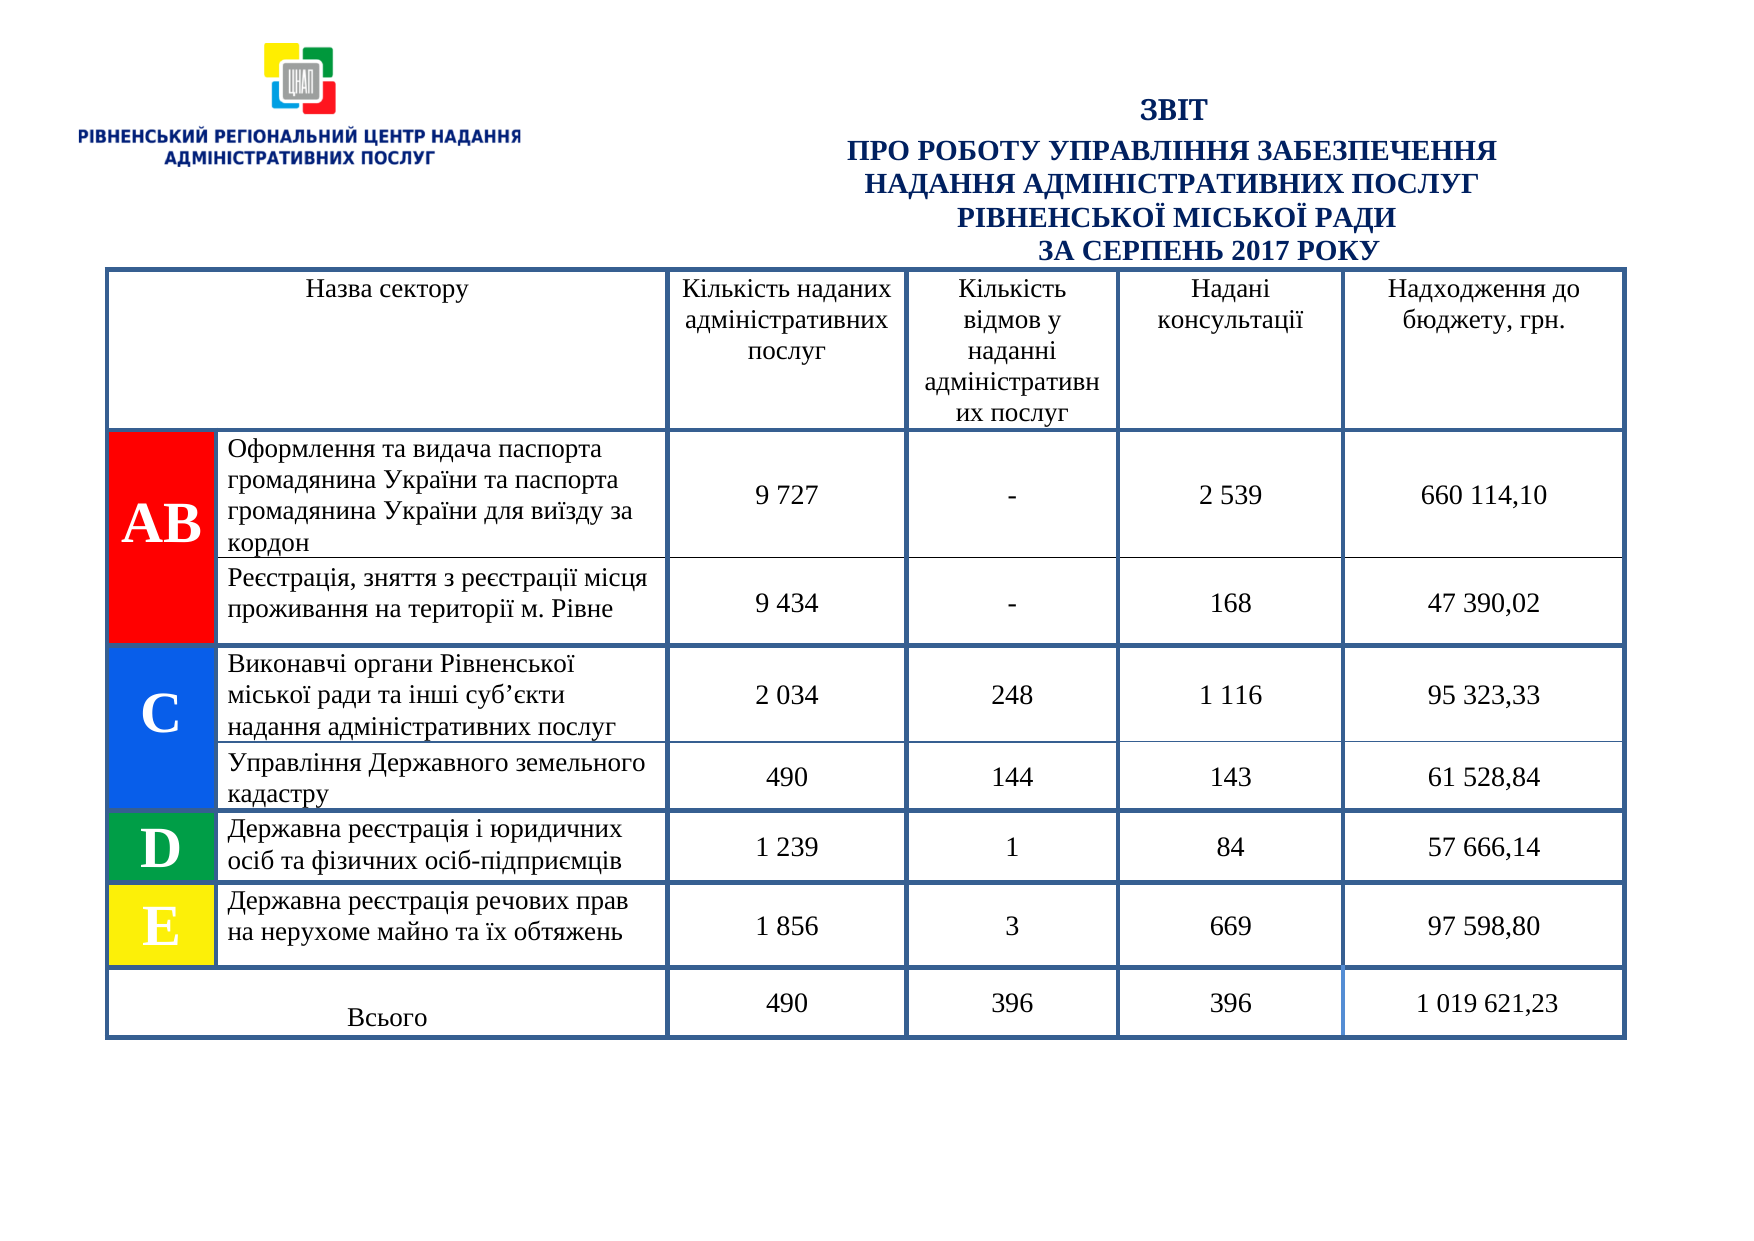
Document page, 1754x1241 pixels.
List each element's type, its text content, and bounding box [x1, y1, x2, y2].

subtitle ЗВІТ [521, 94, 1636, 128]
table_cell Реєстрація, зняття з реєстрації місця проживання на території м. Рівне [218, 558, 665, 643]
table_cell Державна реєстрація речових прав на нерухоме майно та їх обтяжень [218, 885, 665, 965]
table_cell 61 528,84 [1345, 742, 1622, 808]
table_cell 2 034 [670, 648, 904, 741]
table_cell 669 [1120, 885, 1341, 965]
table_cell 47 390,02 [1345, 558, 1622, 643]
table_cell 84 [1120, 813, 1341, 880]
table_cell 396 [909, 970, 1116, 1035]
table_header Назва сектору [109, 272, 665, 427]
table_cell 490 [670, 743, 904, 808]
table_cell 9 434 [670, 558, 904, 643]
table_cell 24 780 [670, 970, 904, 1035]
table_cell 660 114,10 [1345, 432, 1622, 557]
table_cell 1 116 [1120, 648, 1341, 741]
table_cell D [109, 813, 214, 880]
table_cell 3 [909, 885, 1116, 965]
picture [78, 43, 521, 167]
table_cell 143 [1120, 742, 1341, 808]
table_cell - [909, 558, 1116, 643]
table_cell - [909, 432, 1116, 557]
table_cell 4 719 [1120, 970, 1341, 1035]
text ПРО РОБОТУ УПРАВЛІННЯ ЗАБЕЗПЕЧЕННЯ [634, 133, 1636, 166]
table_header Кількість відмов у наданні адміністративних послуг [909, 272, 1116, 427]
table_header Кількість наданих адміністративних послуг [670, 272, 904, 427]
table_cell Е [109, 885, 214, 965]
table_cell Виконавчі органи Рівненської міської ради та інші суб’єкти надання адміністративних послуг [218, 648, 665, 741]
table_cell 1 019 621,23 [1345, 970, 1622, 1035]
text НАДАННЯ АДМІНІСТРАТИВНИХ ПОСЛУГ [634, 166, 1636, 200]
table_cell Всього [109, 970, 665, 1035]
table_cell 248 [909, 648, 1116, 741]
table_cell АВ [109, 432, 214, 643]
table_cell 2 539 [1120, 432, 1341, 557]
table_header Надані консультації [1120, 272, 1341, 427]
table_cell 9 727 [670, 432, 904, 557]
table_cell 144 [909, 743, 1116, 808]
text РІВНЕНСЬКОЇ МІСЬКОЇ РАДИ [708, 200, 1636, 233]
table_cell Оформлення та видача паспорта громадянина України та паспорта громадянина України для виїзду за кордон [218, 432, 665, 557]
table_cell С [109, 648, 214, 808]
table_cell 1 239 [670, 813, 904, 880]
table_cell Державна реєстрація і юридичних осіб та фізичних осіб-підприємців [218, 813, 665, 880]
table_cell 1 856 [670, 885, 904, 965]
table_cell 95 323,33 [1345, 648, 1622, 741]
text ЗА СЕРПЕНЬ 2017 РОКУ [708, 233, 1636, 267]
table_cell 168 [1120, 558, 1341, 643]
table_cell Управління Державного земельного кадастру [218, 743, 665, 808]
table_cell 1 [909, 813, 1116, 880]
table_cell 57 666,14 [1345, 813, 1622, 880]
table_cell 97 598,80 [1345, 885, 1622, 965]
table_header Надходження до бюджету, грн. [1345, 272, 1622, 427]
